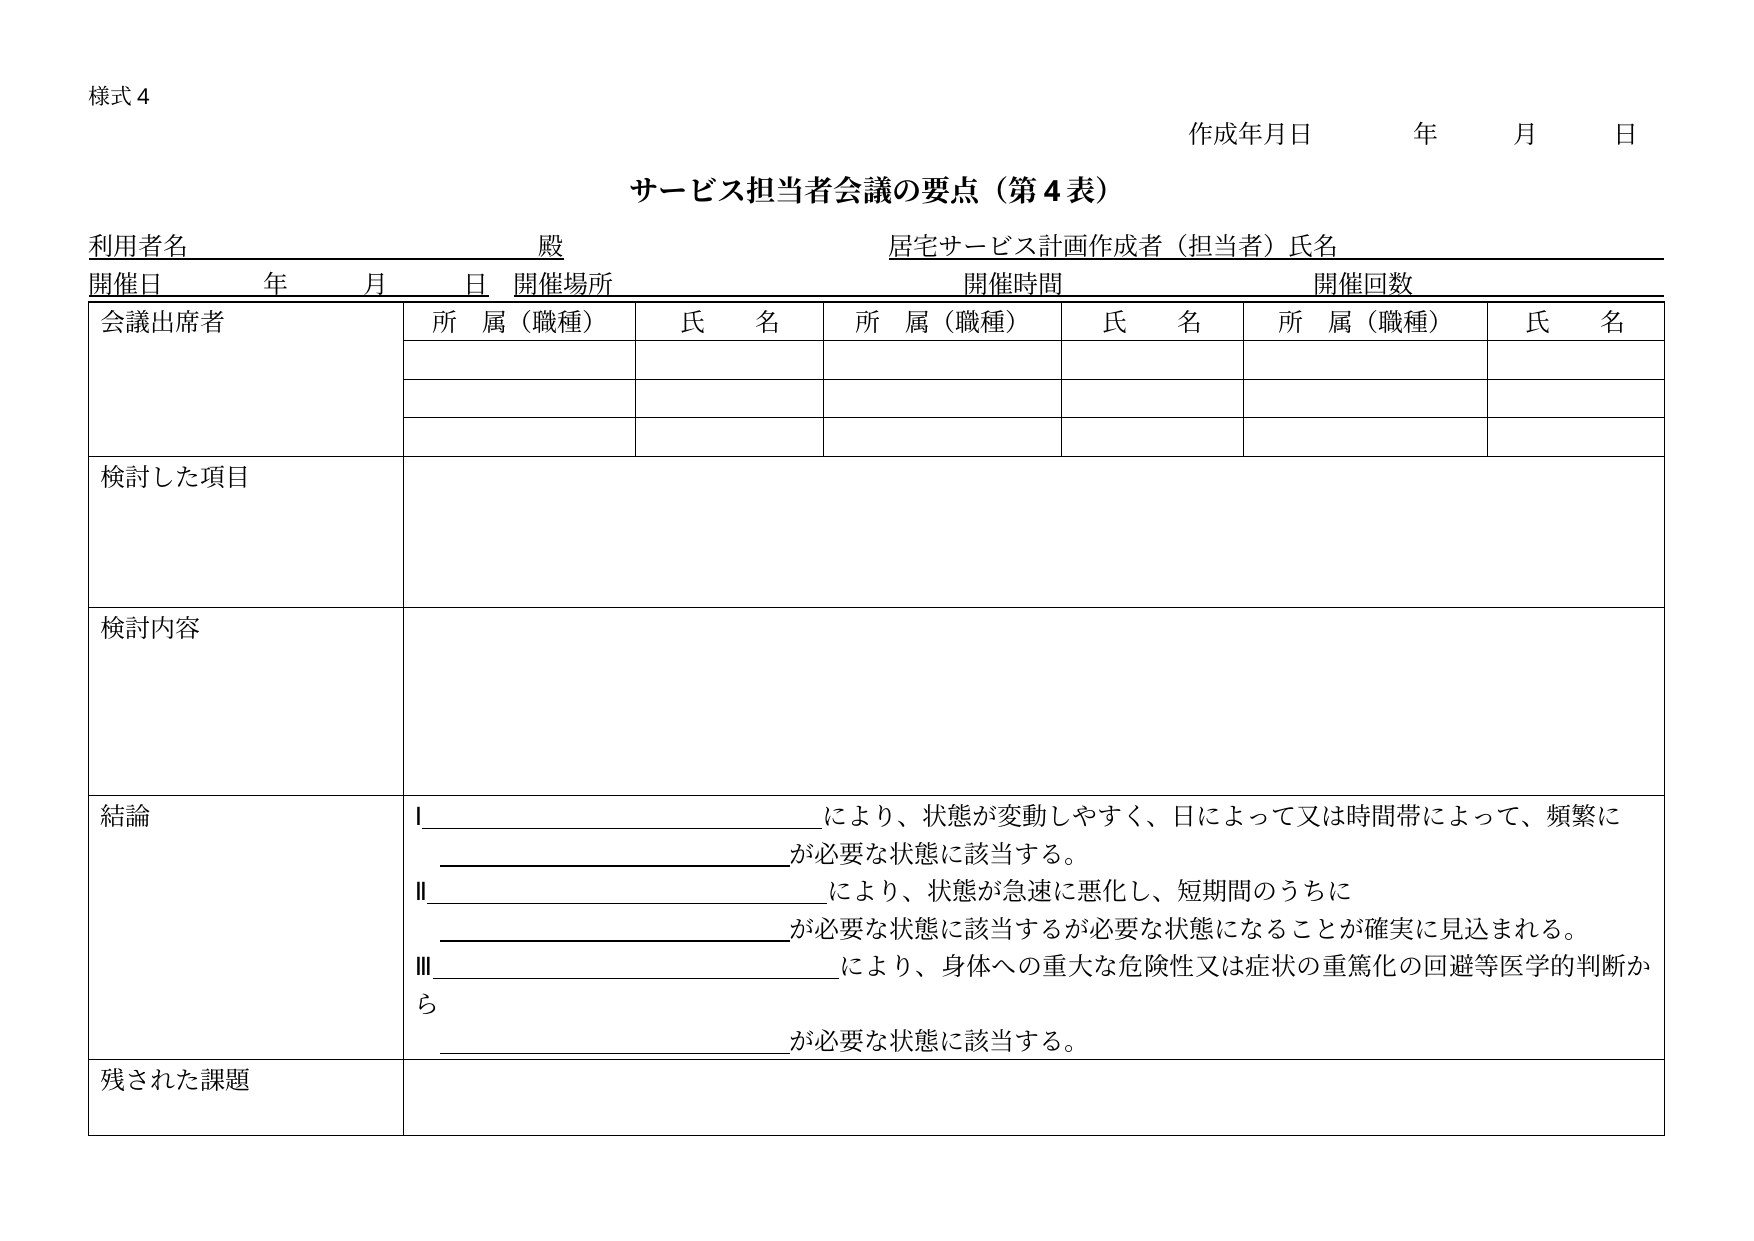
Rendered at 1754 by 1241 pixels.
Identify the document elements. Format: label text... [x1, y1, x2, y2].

table_cell [404, 608, 1664, 795]
table_cell [1488, 341, 1664, 378]
table_cell [404, 457, 1664, 607]
table_cell 残された課題 （次回の開催時期） [89, 1060, 403, 1135]
table_cell 検討した項目 [89, 457, 403, 607]
table_cell [636, 380, 823, 417]
text 作成年月日 年 月 日 [89, 114, 1665, 151]
table_header 所 属（職種） [824, 303, 1061, 340]
text 様式4 [89, 76, 1665, 114]
table_cell [824, 341, 1061, 378]
table_cell [1062, 418, 1243, 456]
table_cell [404, 418, 635, 456]
table_header 会議出席者 [89, 303, 403, 456]
table_cell 検討内容 [89, 608, 403, 795]
table_cell [1488, 380, 1664, 417]
table_header 氏 名 [1062, 303, 1243, 340]
table_header 所 属（職種） [1244, 303, 1487, 340]
table_cell [1062, 341, 1243, 378]
table_header 氏 名 [1488, 303, 1664, 340]
table_header 所 属（職種） [404, 303, 635, 340]
text 利用者名 殿 居宅サービス計画作成者（担当者）氏名 [89, 226, 1665, 264]
table_cell [404, 1060, 1664, 1135]
table_cell [1244, 341, 1487, 378]
table_cell [636, 418, 823, 456]
table_cell [1488, 418, 1664, 456]
text サービス担当者会議の要点（第4表） [89, 151, 1665, 226]
table_cell [1244, 380, 1487, 417]
table_cell [404, 341, 635, 378]
table_cell Ⅰ により、状態が変動しやすく、日によって又は時間帯によって、頻繁に が必要な状態に該当する。 Ⅱ により、状態が急速に悪化し、短期間のうちに が必要な状態に該当するが必要な状態になることが確実に見込まれる。 Ⅲ により、身体への重大な危険性又は症状の重篤化の回避等医学的判断から が必要な状態に該当する。 [404, 796, 1664, 1059]
table_cell [824, 380, 1061, 417]
table_cell [1244, 418, 1487, 456]
table_cell [636, 341, 823, 378]
table_cell [824, 418, 1061, 456]
text 開催日 年 月 日 開催場所 開催時間 開催回数 [89, 264, 1665, 301]
table_cell 結論 [89, 796, 403, 1059]
table_header 氏 名 [636, 303, 823, 340]
table_cell [1062, 380, 1243, 417]
table_cell [404, 380, 635, 417]
